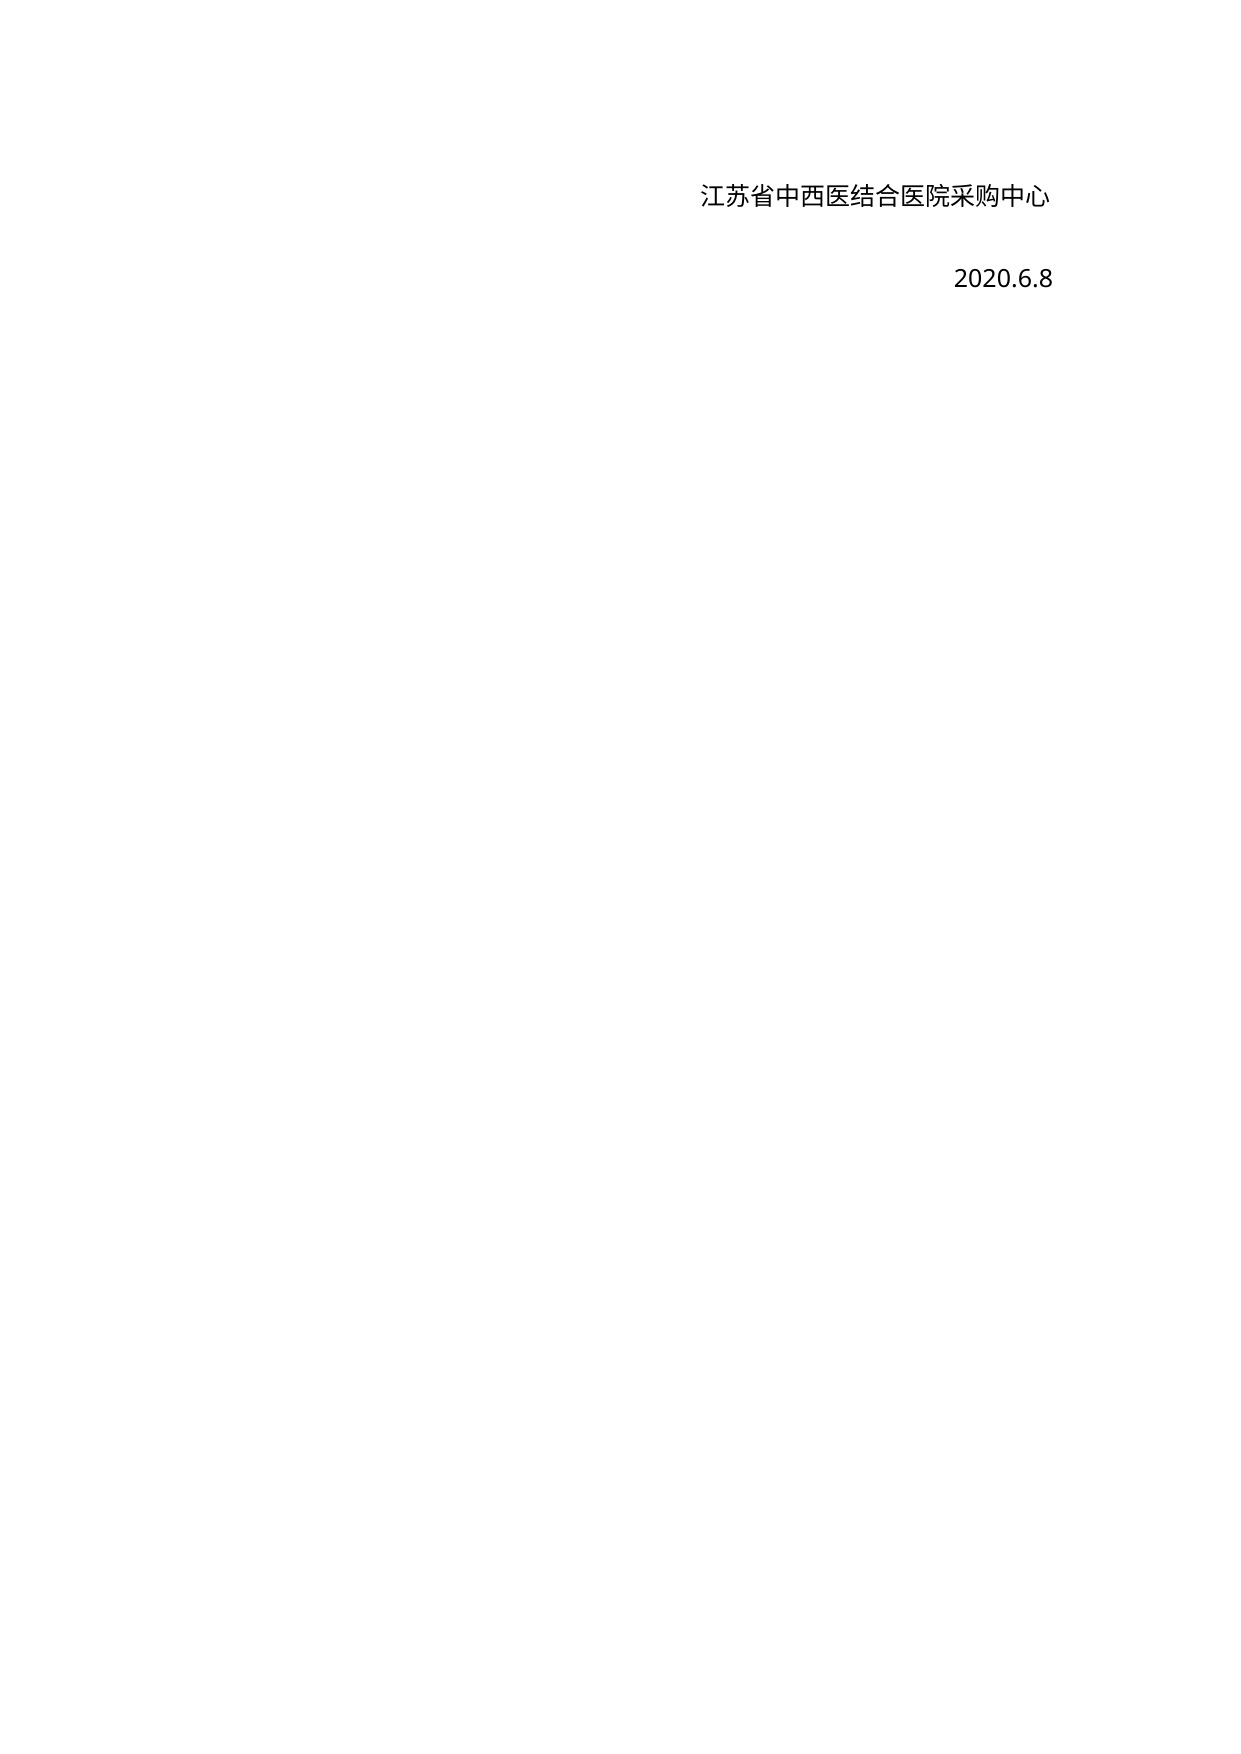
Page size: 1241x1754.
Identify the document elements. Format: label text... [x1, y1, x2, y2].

text 2020.6.8 [187, 245, 1053, 310]
text 江苏省中西医结合医院采购中心 [187, 162, 1053, 227]
